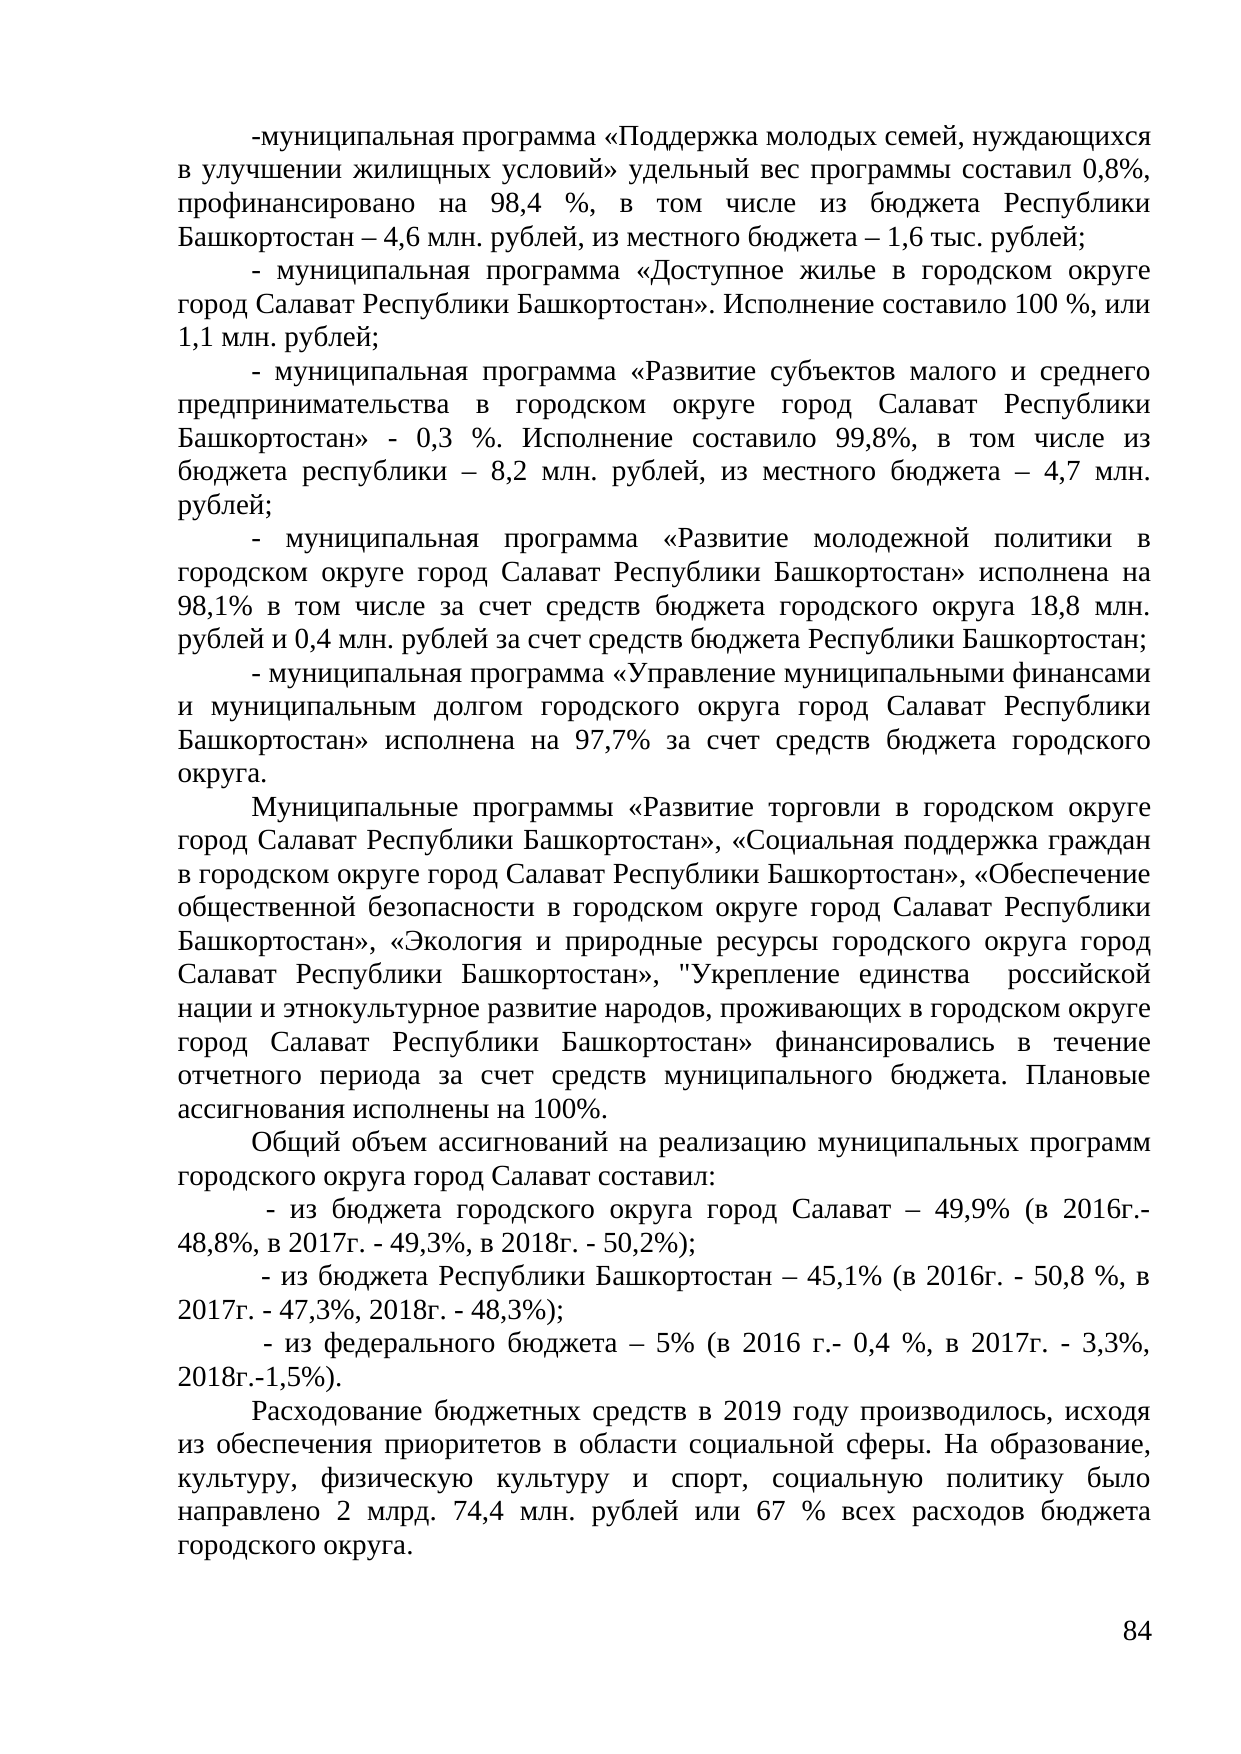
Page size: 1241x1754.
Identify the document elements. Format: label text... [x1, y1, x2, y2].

text Общий объем ассигнований на реализацию муниципальных программ городского округа город Салават составил: [177, 1124, 1152, 1191]
text - из бюджета городского округа город Салават – 49,9% (в 2016г.- 48,8%, в 2017г. - 49,3%, в 2018г. - 50,2%); [177, 1191, 1152, 1258]
text - муниципальная программа «Доступное жилье в городском округе город Салават Республики Башкортостан». Исполнение составило 100 %, или 1,1 млн. рублей; [177, 252, 1152, 353]
text - муниципальная программа «Управление муниципальными финансами и муниципальным долгом городского округа город Салават Республики Башкортостан» исполнена на 97,7% за счет средств бюджета городского округа. [177, 655, 1152, 789]
text - муниципальная программа «Развитие субъектов малого и среднего предпринимательства в городском округе город Салават Республики Башкортостан» - 0,3 %. Исполнение составило 99,8%, в том числе из бюджета республики – 8,2 млн. рублей, из местного бюджета – 4,7 млн. рублей; [177, 353, 1152, 521]
text - из бюджета Республики Башкортостан – 45,1% (в 2016г. - 50,8 %, в 2017г. - 47,3%, 2018г. - 48,3%); [177, 1258, 1152, 1326]
text Муниципальные программы «Развитие торговли в городском округе город Салават Республики Башкортостан», «Социальная поддержка граждан в городском округе город Салават Республики Башкортостан», «Обеспечение общественной безопасности в городском округе город Салават Республики Башкортостан», «Экология и природные ресурсы городского округа город Салават Республики Башкортостан», "Укрепление единства российской нации и этнокультурное развитие народов, проживающих в городском округе город Салават Республики Башкортостан» финансировались в течение отчетного периода за счет средств муниципального бюджета. Плановые ассигнования исполнены на 100%. [177, 789, 1152, 1124]
text - муниципальная программа «Развитие молодежной политики в городском округе город Салават Республики Башкортостан» исполнена на 98,1% в том числе за счет средств бюджета городского округа 18,8 млн. рублей и 0,4 млн. рублей за счет средств бюджета Республики Башкортостан; [177, 521, 1152, 655]
text -муниципальная программа «Поддержка молодых семей, нуждающихся в улучшении жилищных условий» удельный вес программы составил 0,8%, профинансировано на 98,4 %, в том числе из бюджета Республики Башкортостан – 4,6 млн. рублей, из местного бюджета – 1,6 тыс. рублей; [177, 118, 1152, 252]
text - из федерального бюджета – 5% (в 2016 г.- 0,4 %, в 2017г. - 3,3%, 2018г.-1,5%). [177, 1326, 1152, 1393]
text Расходование бюджетных средств в 2019 году производилось, исходя из обеспечения приоритетов в области социальной сферы. На образование, культуру, физическую культуру и спорт, социальную политику было направлено 2 млрд. 74,4 млн. рублей или 67 % всех расходов бюджета городского округа. [177, 1393, 1152, 1560]
